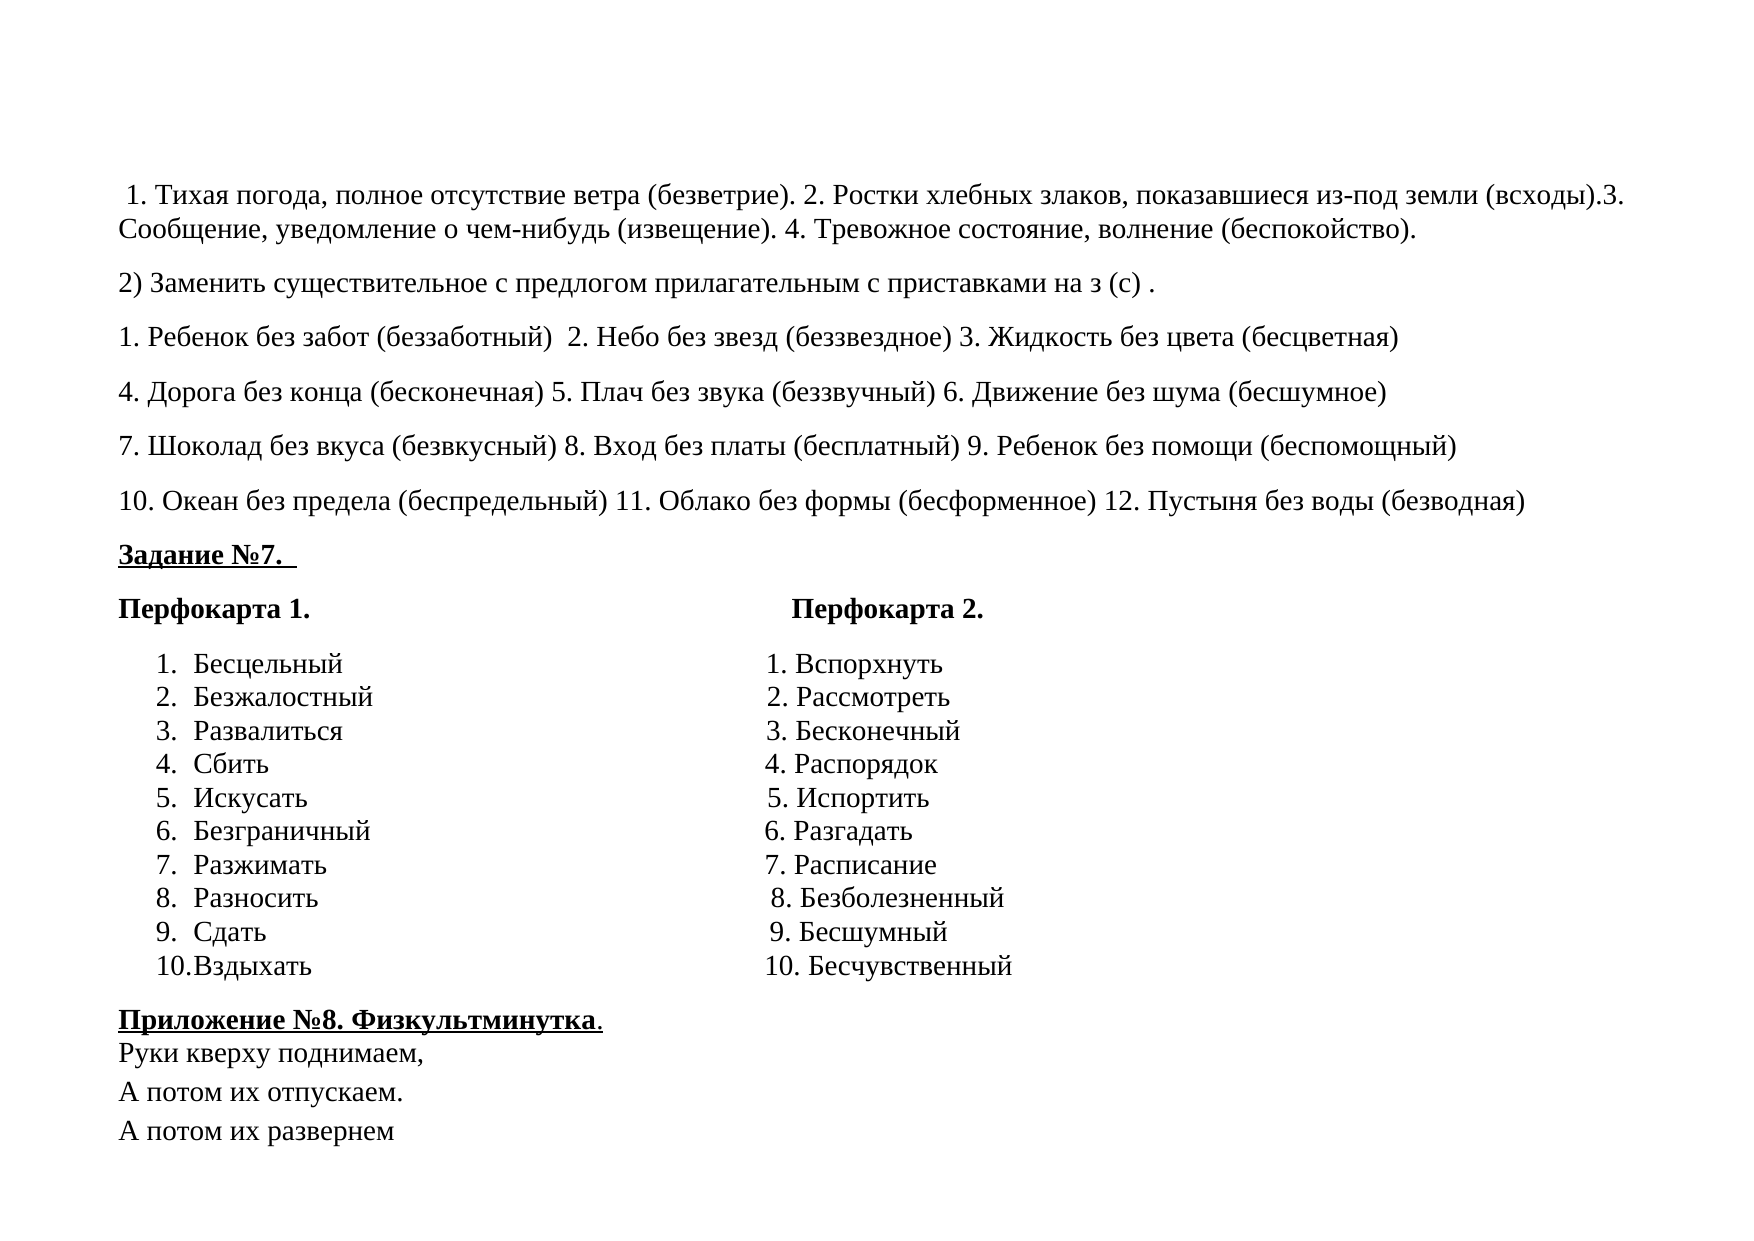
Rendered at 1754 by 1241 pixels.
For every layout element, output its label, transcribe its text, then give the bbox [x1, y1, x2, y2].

list Бесцельный 1. Вспорхнуть [156, 646, 1683, 679]
list Сдать 9. Бесшумный [156, 914, 1683, 948]
text Перфокарта 1. Перфокарта 2. [118, 591, 1683, 625]
list Разносить 8. Безболезненный [156, 881, 1683, 914]
list Развалиться 3. Бесконечный [156, 713, 1683, 746]
text 4. Дорога без конца (бесконечная) 5. Плач без звука (беззвучный) 6. Движение без шума (бесшумное) [118, 374, 1683, 407]
text 10. Океан без предела (беспредельный) 11. Облако без формы (бесформенное) 12. Пустыня без воды (безводная) [118, 483, 1683, 516]
list Вздыхать 10. Бесчувственный [156, 948, 1683, 981]
list Искусать 5. Испортить [156, 780, 1683, 813]
text Задание №7. [118, 537, 1683, 571]
text 2) Заменить существительное с предлогом прилагательным с приставками на з (с) . [118, 265, 1683, 299]
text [118, 1036, 1683, 1146]
text Приложение №8. Физкультминутка. [118, 1002, 1683, 1036]
list Сбить 4. Распорядок [156, 746, 1683, 780]
list Разжимать 7. Расписание [156, 847, 1683, 881]
list Безграничный 6. Разгадать [156, 813, 1683, 847]
text 7. Шоколад без вкуса (безвкусный) 8. Вход без платы (бесплатный) 9. Ребенок без помощи (беспомощный) [118, 428, 1683, 462]
text 1. Тихая погода, полное отсутствие ветра (безветрие). 2. Ростки хлебных злаков, показавшиеся из-под земли (всходы).3. Сообщение, уведомление о чем-нибудь (извещение). 4. Тревожное состояние, волнение (беспокойство). [118, 177, 1683, 244]
text 1. Ребенок без забот (беззаботный) 2. Небо без звезд (беззвездное) 3. Жидкость без цвета (бесцветная) [118, 319, 1683, 353]
list Безжалостный 2. Рассмотреть [156, 679, 1683, 713]
